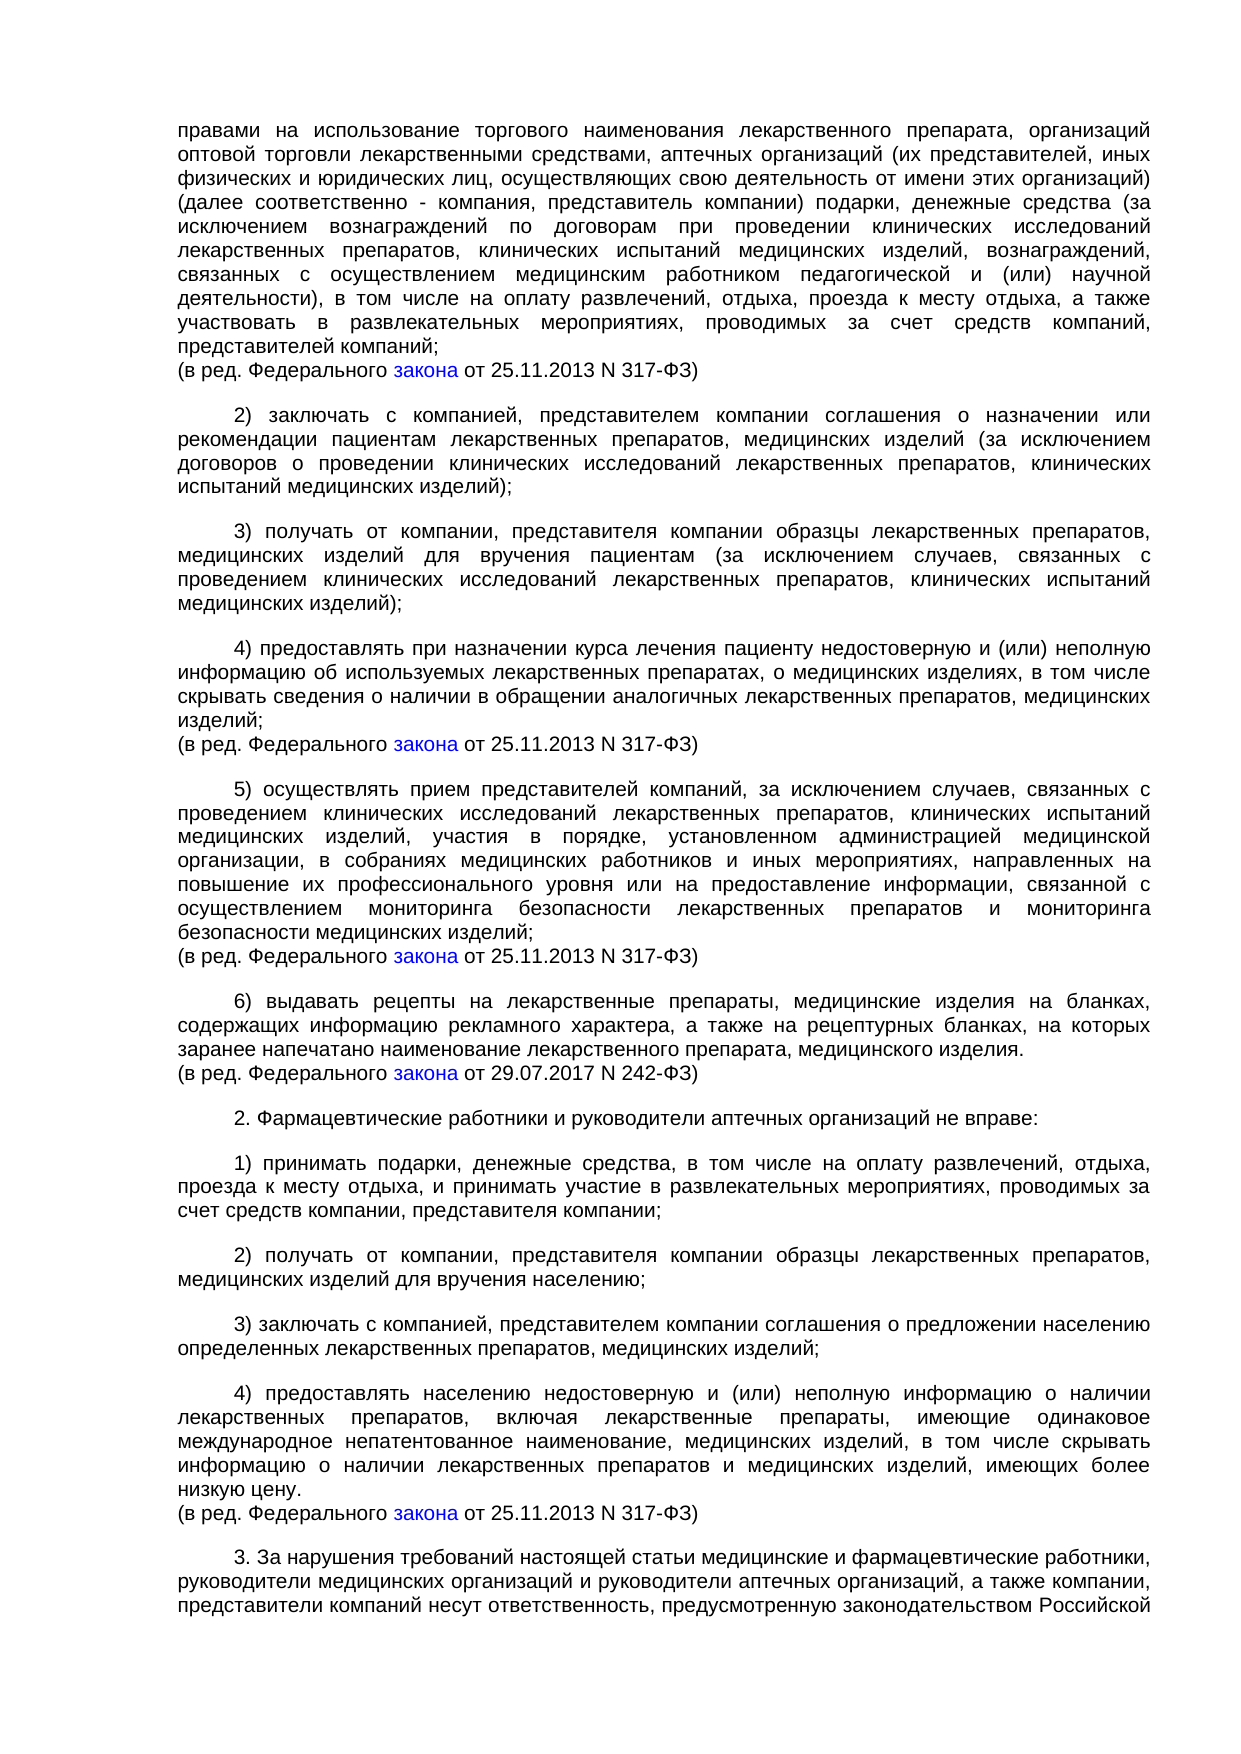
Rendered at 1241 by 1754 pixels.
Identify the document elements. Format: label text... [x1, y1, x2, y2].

text (в ред. Федерального закона от 25.11.2013 N 317-ФЗ) [177, 732, 1152, 756]
text (в ред. Федерального закона от 25.11.2013 N 317-ФЗ) [177, 1500, 1152, 1524]
text 1) принимать подарки, денежные средства, в том числе на оплату развлечений, отдыха, проезда к месту отдыха, и принимать участие в развлекательных мероприятиях, проводимых за счет средств компании, представителя компании; [177, 1150, 1152, 1222]
text 4) предоставлять населению недостоверную и (или) неполную информацию о наличии лекарственных препаратов, включая лекарственные препараты, имеющие одинаковое международное непатентованное наименование, медицинских изделий, в том числе скрывать информацию о наличии лекарственных препаратов и медицинских изделий, имеющих более низкую цену. [177, 1381, 1152, 1500]
text 2) заключать с компанией, представителем компании соглашения о назначении или рекомендации пациентам лекарственных препаратов, медицинских изделий (за исключением договоров о проведении клинических исследований лекарственных препаратов, клинических испытаний медицинских изделий); [177, 402, 1152, 498]
text 3) получать от компании, представителя компании образцы лекарственных препаратов, медицинских изделий для вручения пациентам (за исключением случаев, связанных с проведением клинических исследований лекарственных препаратов, клинических испытаний медицинских изделий); [177, 519, 1152, 615]
text 2. Фармацевтические работники и руководители аптечных организаций не вправе: [177, 1106, 1152, 1129]
text 5) осуществлять прием представителей компаний, за исключением случаев, связанных с проведением клинических исследований лекарственных препаратов, клинических испытаний медицинских изделий, участия в порядке, установленном администрацией медицинской организации, в собраниях медицинских работников и иных мероприятиях, направленных на повышение их профессионального уровня или на предоставление информации, связанной с осуществлением мониторинга безопасности лекарственных препаратов и мониторинга безопасности медицинских изделий; [177, 776, 1152, 944]
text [177, 118, 1152, 358]
text 3) заключать с компанией, представителем компании соглашения о предложении населению определенных лекарственных препаратов, медицинских изделий; [177, 1312, 1152, 1360]
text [177, 1545, 1152, 1617]
text (в ред. Федерального закона от 25.11.2013 N 317-ФЗ) [177, 358, 1152, 382]
text 6) выдавать рецепты на лекарственные препараты, медицинские изделия на бланках, содержащих информацию рекламного характера, а также на рецептурных бланках, на которых заранее напечатано наименование лекарственного препарата, медицинского изделия. [177, 989, 1152, 1061]
text 4) предоставлять при назначении курса лечения пациенту недостоверную и (или) неполную информацию об используемых лекарственных препаратах, о медицинских изделиях, в том числе скрывать сведения о наличии в обращении аналогичных лекарственных препаратов, медицинских изделий; [177, 636, 1152, 732]
text (в ред. Федерального закона от 25.11.2013 N 317-ФЗ) [177, 944, 1152, 968]
text 2) получать от компании, представителя компании образцы лекарственных препаратов, медицинских изделий для вручения населению; [177, 1243, 1152, 1291]
text (в ред. Федерального закона от 29.07.2017 N 242-ФЗ) [177, 1061, 1152, 1085]
